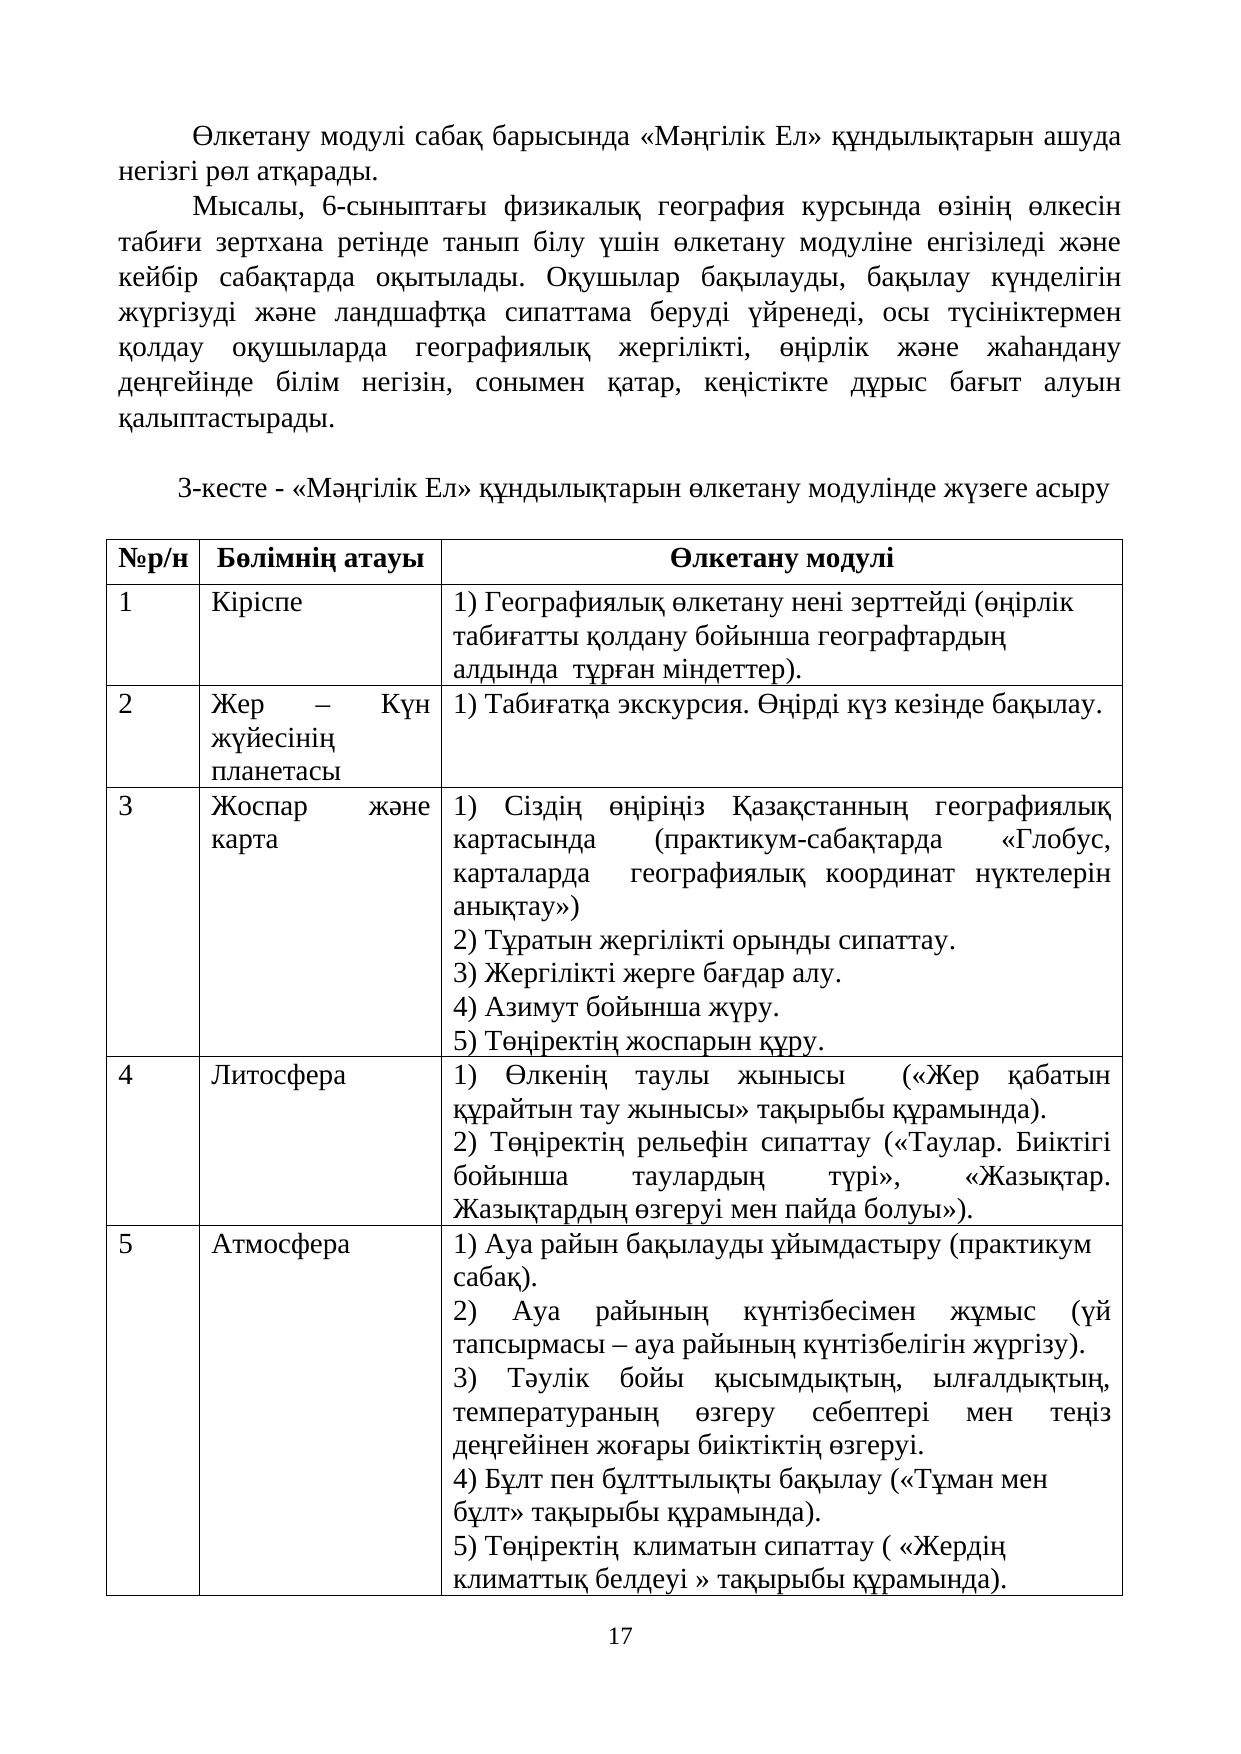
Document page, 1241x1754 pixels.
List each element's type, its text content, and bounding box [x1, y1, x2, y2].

table_cell Жоспар және карта [200, 788, 441, 1056]
text 3-кесте - «Мәңгілік Ел» құндылықтарын өлкетану модулінде жүзеге асыру [118, 470, 1122, 504]
table_cell 2 [107, 686, 199, 787]
table_cell Литосфера [200, 1057, 441, 1225]
table_cell 1) Табиғатқа экскурсия. Өңірді күз кезінде бақылау. [442, 686, 1122, 787]
text Мысалы, 6-сыныптағы физикалық география курсында өзінің өлкесін табиғи зертхана ретінде танып білу үшін өлкетану модуліне енгізіледі және кейбір сабақтарда оқытылады. Оқушылар бақылауды, бақылау күнделігін жүргізуді және ландшафтқа сипаттама беруді үйренеді, осы түсініктермен қолдау оқушыларда географиялық жергілікті, өңірлік және жаһандану деңгейінде білім негізін, сонымен қатар, кеңістікте дұрыс бағыт алуын қалыптастырады. [118, 188, 1122, 433]
table_header №р/н [107, 540, 199, 583]
table_cell Кіріспе [200, 585, 441, 685]
table_cell 4 [107, 1057, 199, 1225]
table_cell 5 [107, 1226, 199, 1595]
text Өлкетану модулі сабақ барысында «Мәңгілік Ел» құндылықтарын ашуда негізгі рөл атқарады. [118, 118, 1122, 187]
table_header Бөлімнің атауы [200, 540, 441, 583]
table_header Өлкетану модулі [442, 540, 1122, 583]
table_cell 1) Сіздің өңіріңіз Қазақстанның географиялық картасында (практикум-сабақтарда «Глобус, карталарда географиялық координат нүктелерін анықтау») 2) Тұратын жергілікті орынды сипаттау. 3) Жергілікті жерге бағдар алу. 4) Азимут бойынша жүру. 5) Төңіректің жоспарын құру. [442, 788, 1122, 1056]
table_cell Атмосфера [200, 1226, 441, 1595]
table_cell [442, 1226, 1122, 1595]
table_cell 1) Географиялық өлкетану нені зерттейді (өңірлік табиғатты қолдану бойынша географтардың алдында тұрған міндеттер). [442, 585, 1122, 685]
table_cell 3 [107, 788, 199, 1056]
table_cell 1 [107, 585, 199, 685]
table_cell 1) Өлкенің таулы жынысы («Жер қабатын құрайтын тау жынысы» тақырыбы құрамында). 2) Төңіректің рельефін сипаттау («Таулар. Биіктігі бойынша таулардың түрі», «Жазықтар. Жазықтардың өзгеруі мен пайда болуы»). [442, 1057, 1122, 1225]
table_cell Жер – Күн жүйесінің планетасы [200, 686, 441, 787]
